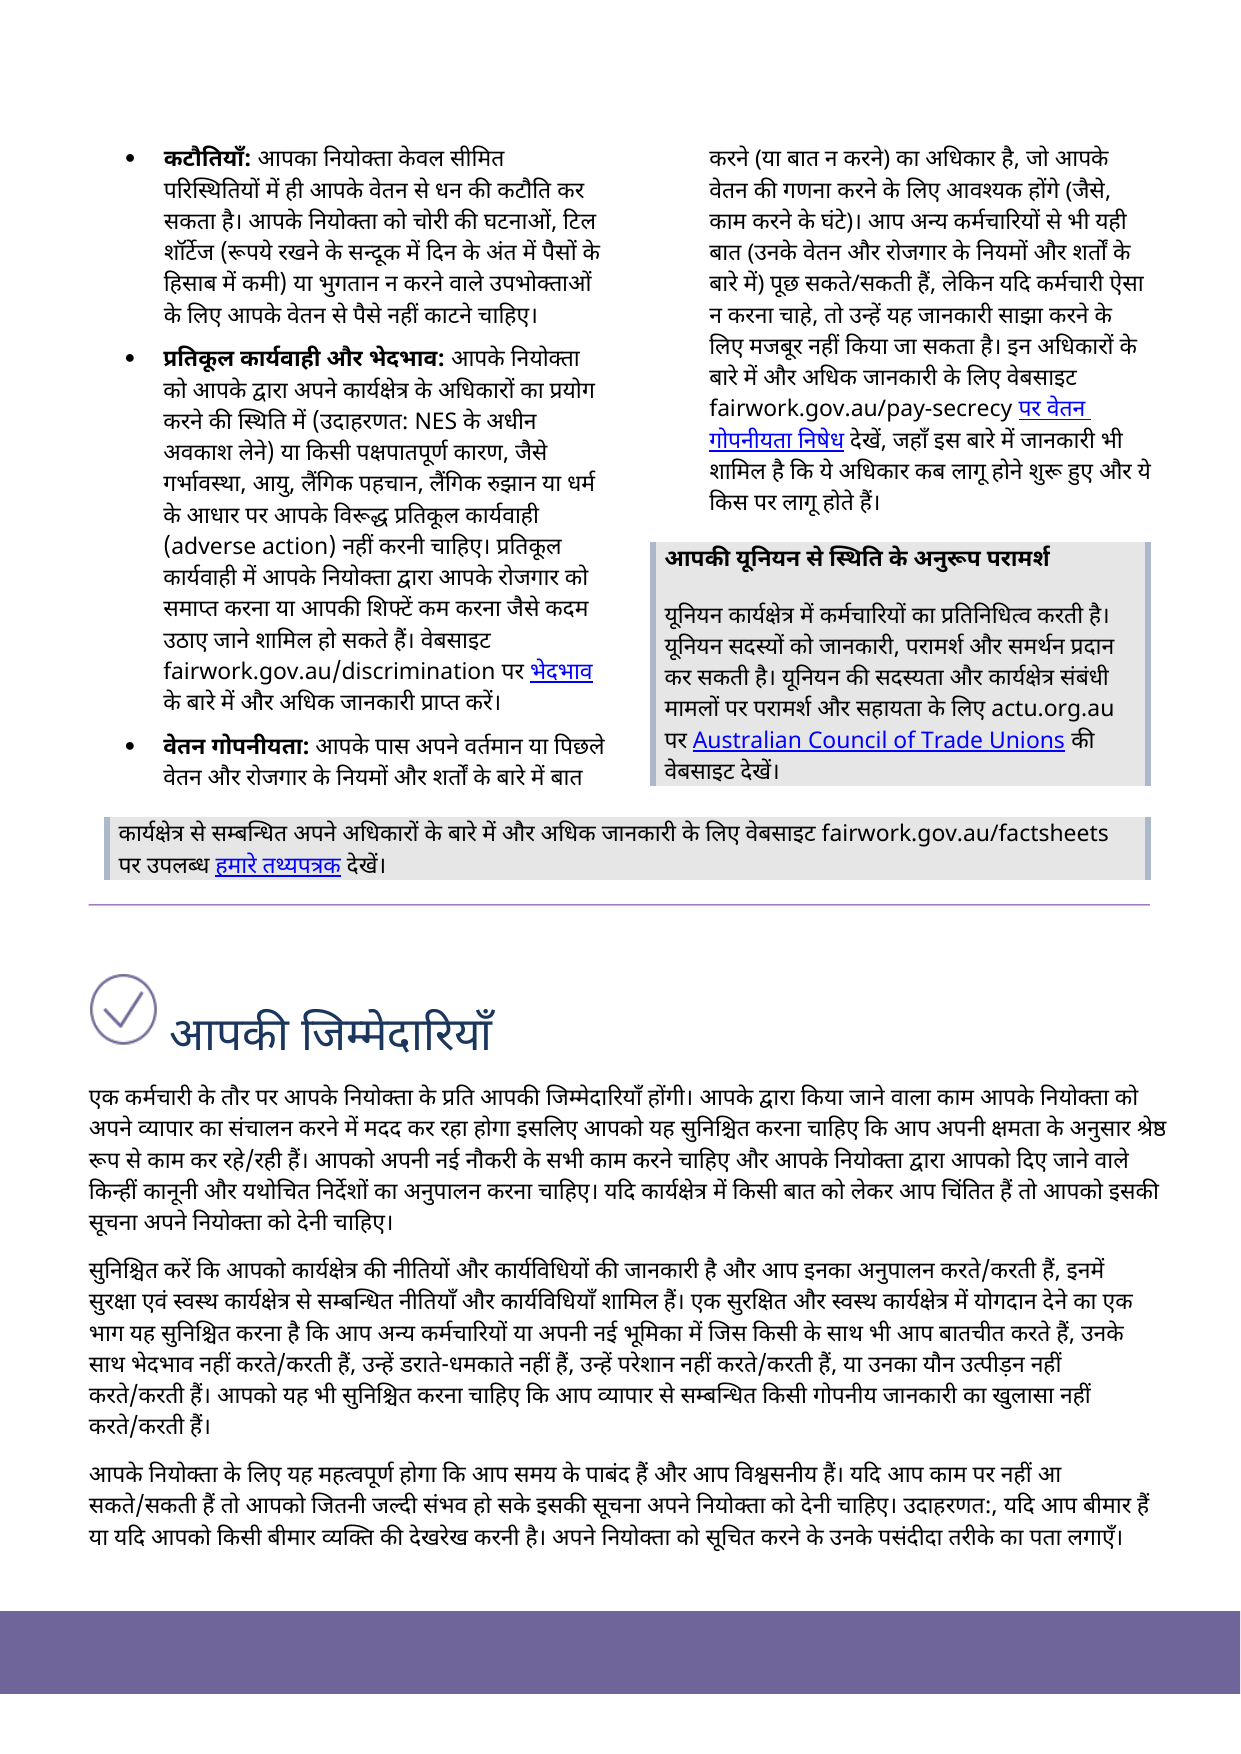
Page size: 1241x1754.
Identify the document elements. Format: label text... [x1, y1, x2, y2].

text आपकी यूनियन से स्थिति के अनुरूप परामर्श [656, 542, 1145, 573]
list कटौतियाँ: आपका नियोक्ता केवल सीमित परिस्थितियों में ही आपके वेतन से धन की कटौति कर सकता है। आपके नियोक्ता को चोरी की घटनाओं, टिल शॉर्टेज (रूपये रखने के सन्दूक में दिन के अंत में पैसों के हिसाब में कमी) या भुगतान न करने वाले उपभोक्ताओं के लिए आपके वेतन से पैसे नहीं काटने चाहिए। [126, 142, 605, 330]
list वेतन गोपनीयता: आपके पास अपने वर्तमान या पिछले वेतन और रोजगार के नियमों और शर्तों के बारे में बात करने (या बात न करने) का अधिकार है, जो आपके वेतन की गणना करने के लिए आवश्यक होंगे (जैसे, काम करने के घंटे)। आप अन्य कर्मचारियों से भी यही बात (उनके वेतन और रोजगार के नियमों और शर्तों के बारे में) पूछ सकते/सकती हैं, लेकिन यदि कर्मचारी ऐसा न करना चाहे, तो उन्हें यह जानकारी साझा करने के लिए मजबूर नहीं किया जा सकता है। इन अधिकारों के बारे में और अधिक जानकारी के लिए वेबसाइट fairwork.gov.au/pay-secrecy पर वेतन गोपनीयता निषेध देखें, जहाँ इस बारे में जानकारी भी शामिल है कि ये अधिकार कब लागू होने शुरू हुए और ये किस पर लागू होते हैं। [672, 142, 1152, 517]
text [89, 1458, 1152, 1552]
subtitle आपकी जिम्मेदारियाँ [89, 968, 1152, 1069]
picture [88, 967, 159, 1047]
text एक कर्मचारी के तौर पर आपके नियोक्ता के प्रति आपकी जिम्मेदारियाँ होंगी। आपके द्वारा किया जाने वाला काम आपके नियोक्ता को अपने व्यापार का संचालन करने में मदद कर रहा होगा इसलिए आपको यह सुनिश्चित करना चाहिए कि आप अपनी क्षमता के अनुसार श्रेष्ठ रूप से काम कर रहे/रही हैं। आपको अपनी नई नौकरी के सभी काम करने चाहिए और आपके नियोक्ता द्वारा आपको दिए जाने वाले किन्हीं कानूनी और यथोचित निर्देशों का अनुपालन करना चाहिए। यदि कार्यक्षेत्र में किसी बात को लेकर आप चिंतित हैं तो आपको इसकी सूचना अपने नियोक्ता को देनी चाहिए। [89, 1081, 1167, 1237]
text सुनिश्चित करें कि आपको कार्यक्षेत्र की नीतियों और कार्यविधियों की जानकारी है और आप इनका अनुपालन करते/करती हैं, इनमें सुरक्षा एवं स्वस्थ कार्यक्षेत्र से सम्बन्धित नीतियाँ और कार्यविधियाँ शामिल हैं। एक सुरक्षित और स्वस्थ कार्यक्षेत्र में योगदान देने का एक भाग यह सुनिश्चित करना है कि आप अन्य कर्मचारियों या अपनी नई भूमिका में जिस किसी के साथ भी आप बातचीत करते हैं, उनके साथ भेदभाव नहीं करते/करती हैं, उन्हें डराते-धमकाते नहीं हैं, उन्हें परेशान नहीं करते/करती हैं, या उनका यौन उत्पीड़न नहीं करते/करती हैं। आपको यह भी सुनिश्चित करना चाहिए कि आप व्यापार से सम्बन्धित किसी गोपनीय जानकारी का खुलासा नहीं करते/करती हैं। [89, 1254, 1152, 1442]
text कार्यक्षेत्र से सम्बन्धित अपने अधिकारों के बारे में और अधिक जानकारी के लिए वेबसाइट fairwork.gov.au/factsheets पर उपलब्ध हमारे तथ्यपत्रक देखें। [110, 817, 1145, 880]
list प्रतिकूल कार्यवाही और भेदभाव: आपके नियोक्ता को आपके द्वारा अपने कार्यक्षेत्र के अधिकारों का प्रयोग करने की स्थिति में (उदाहरणत: NES के अधीन अवकाश लेने) या किसी पक्षपातपूर्ण कारण, जैसे गर्भावस्था, आयु, लैंगिक पहचान, लैंगिक रुझान या धर्म के आधार पर आपके विरूद्ध प्रतिकूल कार्यवाही (adverse action) नहीं करनी चाहिए। प्रतिकूल कार्यवाही में आपके नियोक्ता द्वारा आपके रोजगार को समाप्त करना या आपकी शिफ्टें कम करना जैसे कदम उठाए जाने शामिल हो सकते हैं। वेबसाइट fairwork.gov.au/discrimination पर भेदभाव के बारे में और अधिक जानकारी प्राप्त करें। [126, 342, 605, 717]
text यूनियन कार्यक्षेत्र में कर्मचारियों का प्रतिनिधित्व करती है। यूनियन सदस्यों को जानकारी, परामर्श और समर्थन प्रदान कर सकती है। यूनियन की सदस्यता और कार्यक्षेत्र संबंधी मामलों पर परामर्श और सहायता के लिए actu.org.au पर Australian Council of Trade Unions की वेबसाइट देखें। [656, 598, 1145, 786]
